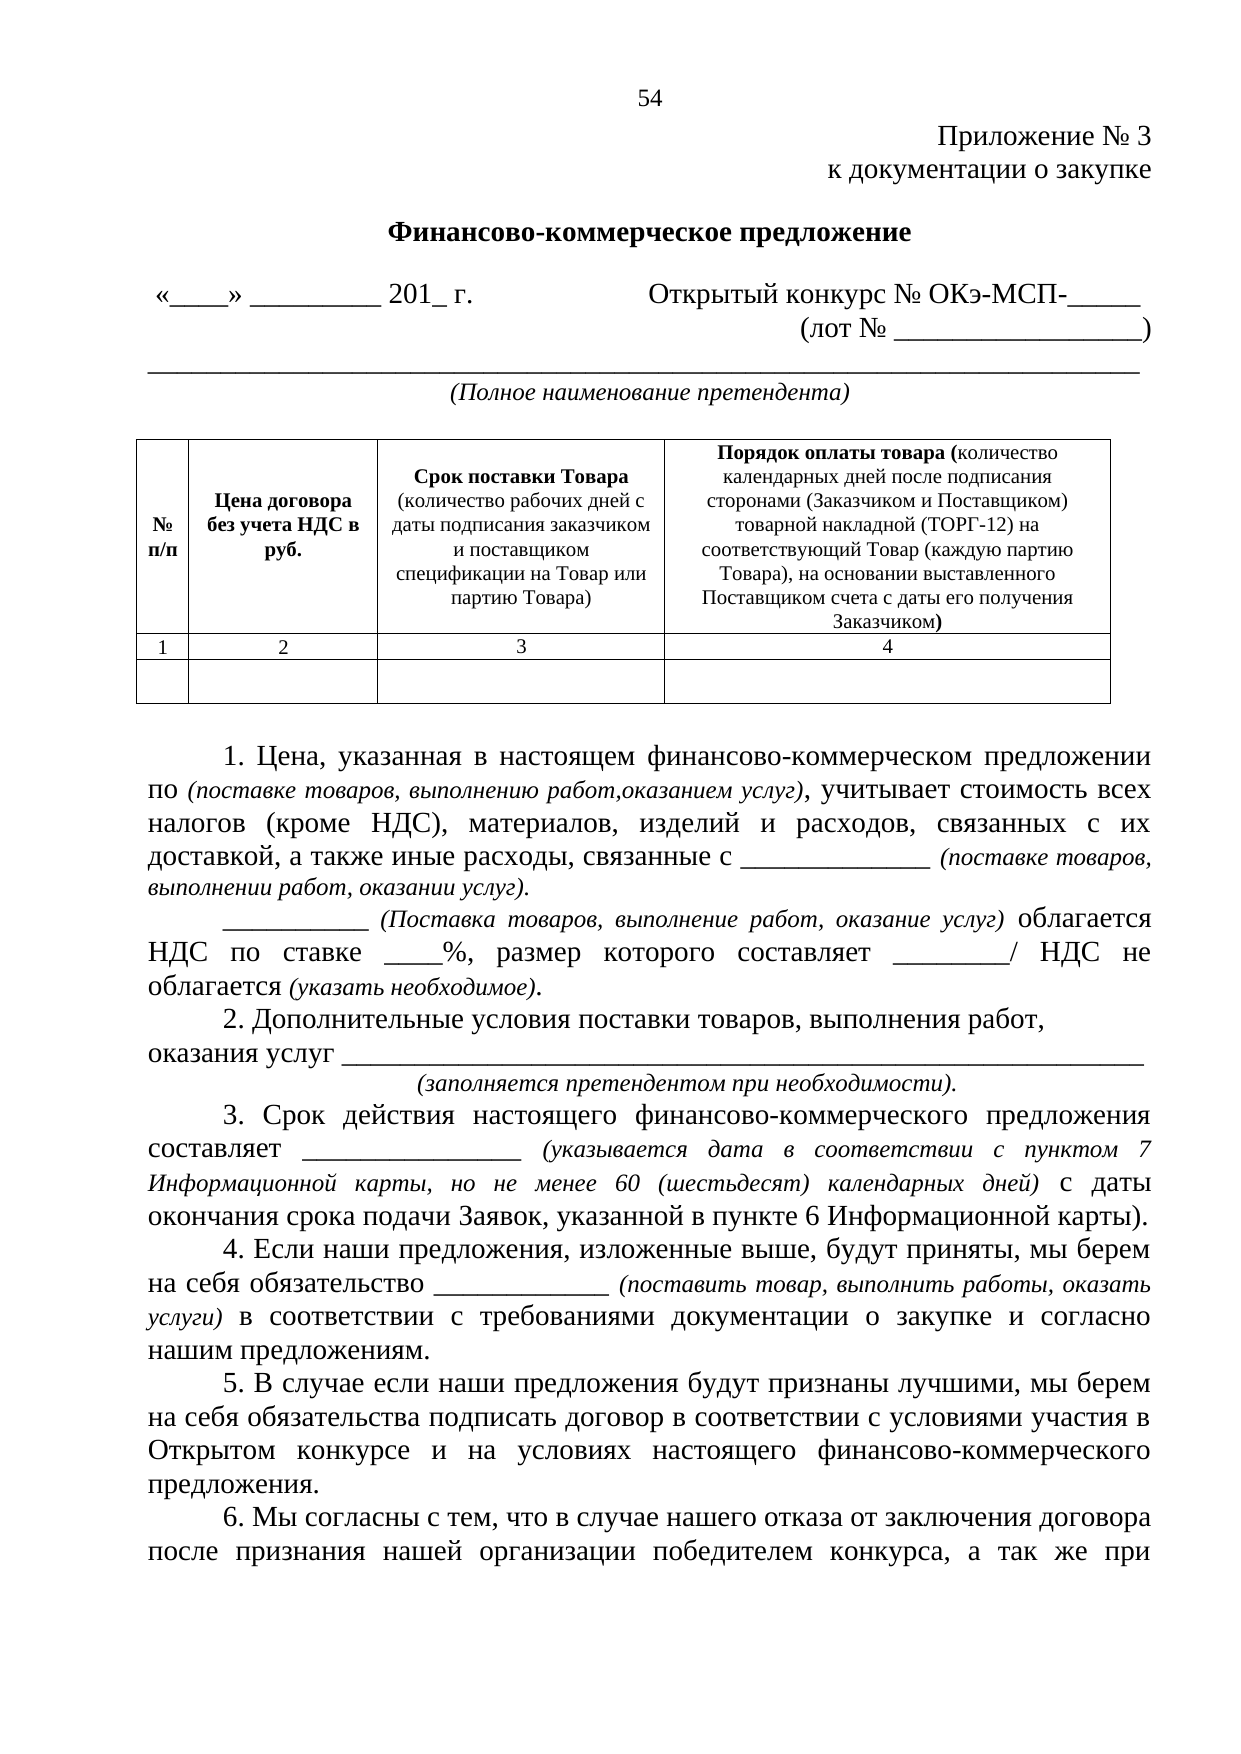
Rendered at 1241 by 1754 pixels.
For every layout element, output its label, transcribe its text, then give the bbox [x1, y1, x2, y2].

subtitle Финансово-коммерческое предложение [148, 214, 1152, 247]
table_cell [378, 660, 664, 703]
table_header Срок поставки Товара (количество рабочих дней с даты подписания заказчиком и поставщиком спецификации на Товар или партию Товара) [378, 440, 664, 633]
text 1. Цена, указанная в настоящем финансово-коммерческом предложении по (поставке товаров, выполнению работ,оказанием услуг), учитывает стоимость всех налогов (кроме НДС), материалов, изделий и расходов, связанных с их доставкой, а также иные расходы, связанные с _____________ (поставке товаров, выполнении работ, оказании услуг). [148, 738, 1152, 901]
table_cell 2 [189, 634, 377, 659]
text __________ (Поставка товаров, выполнение работ, оказание услуг) облагается НДС по ставке ____%, размер которого составляет ________/ НДС не облагается (указать необходимое). [148, 901, 1152, 1001]
table_cell [189, 660, 377, 703]
text 3. Срок действия настоящего финансово-коммерческого предложения составляет _______________ (указывается дата в соответствии с пунктом 7 Информационной карты, но не менее 60 (шестьдесят) календарных дней) с даты окончания срока подачи Заявок, указанной в пункте 6 Информационной карты). [148, 1097, 1152, 1231]
text 4. Если наши предложения, изложенные выше, будут приняты, мы берем на себя обязательство ____________ (поставить товар, выполнить работы, оказать услуги) в соответствии с требованиями документации о закупке и согласно нашим предложениям. [148, 1231, 1152, 1365]
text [148, 1499, 1152, 1567]
subtitle Приложение № 3 [148, 118, 1152, 152]
table_header Порядок оплаты товара (количество календарных дней после подписания сторонами (Заказчиком и Поставщиком) товарной накладной (ТОРГ-12) на соответствующий Товар (каждую партию Товара), на основании выставленного Поставщиком счета с даты его получения Заказчиком) [665, 440, 1110, 633]
subtitle к документации о закупке [148, 152, 1152, 185]
table_cell 3 [378, 634, 664, 659]
text (Полное наименование претендента) [148, 377, 1152, 406]
text 5. В случае если наши предложения будут признаны лучшими, мы берем на себя обязательства подписать договор в соответствии с условиями участия в Открытом конкурсе и на условиях настоящего финансово-коммерческого предложения. [148, 1365, 1152, 1499]
text ____________________________________________________________________ [148, 343, 1152, 377]
table_header Цена договора без учета НДС в руб. [189, 440, 377, 633]
table_cell 1 [137, 634, 188, 659]
table_header № п/п [137, 440, 188, 633]
text (заполняется претендентом при необходимости). [148, 1068, 1152, 1097]
text «____» _________ 201_ г. Открытый конкурс № ОКэ-МСП-_____ [148, 276, 1152, 310]
table_cell [137, 660, 188, 703]
text 2. Дополнительные условия поставки товаров, выполнения работ, оказания услуг _______________________________________________________ [148, 1001, 1152, 1068]
table_cell [665, 660, 1110, 703]
table_cell 4 [665, 634, 1110, 659]
text (лот № _________________) [148, 310, 1152, 343]
